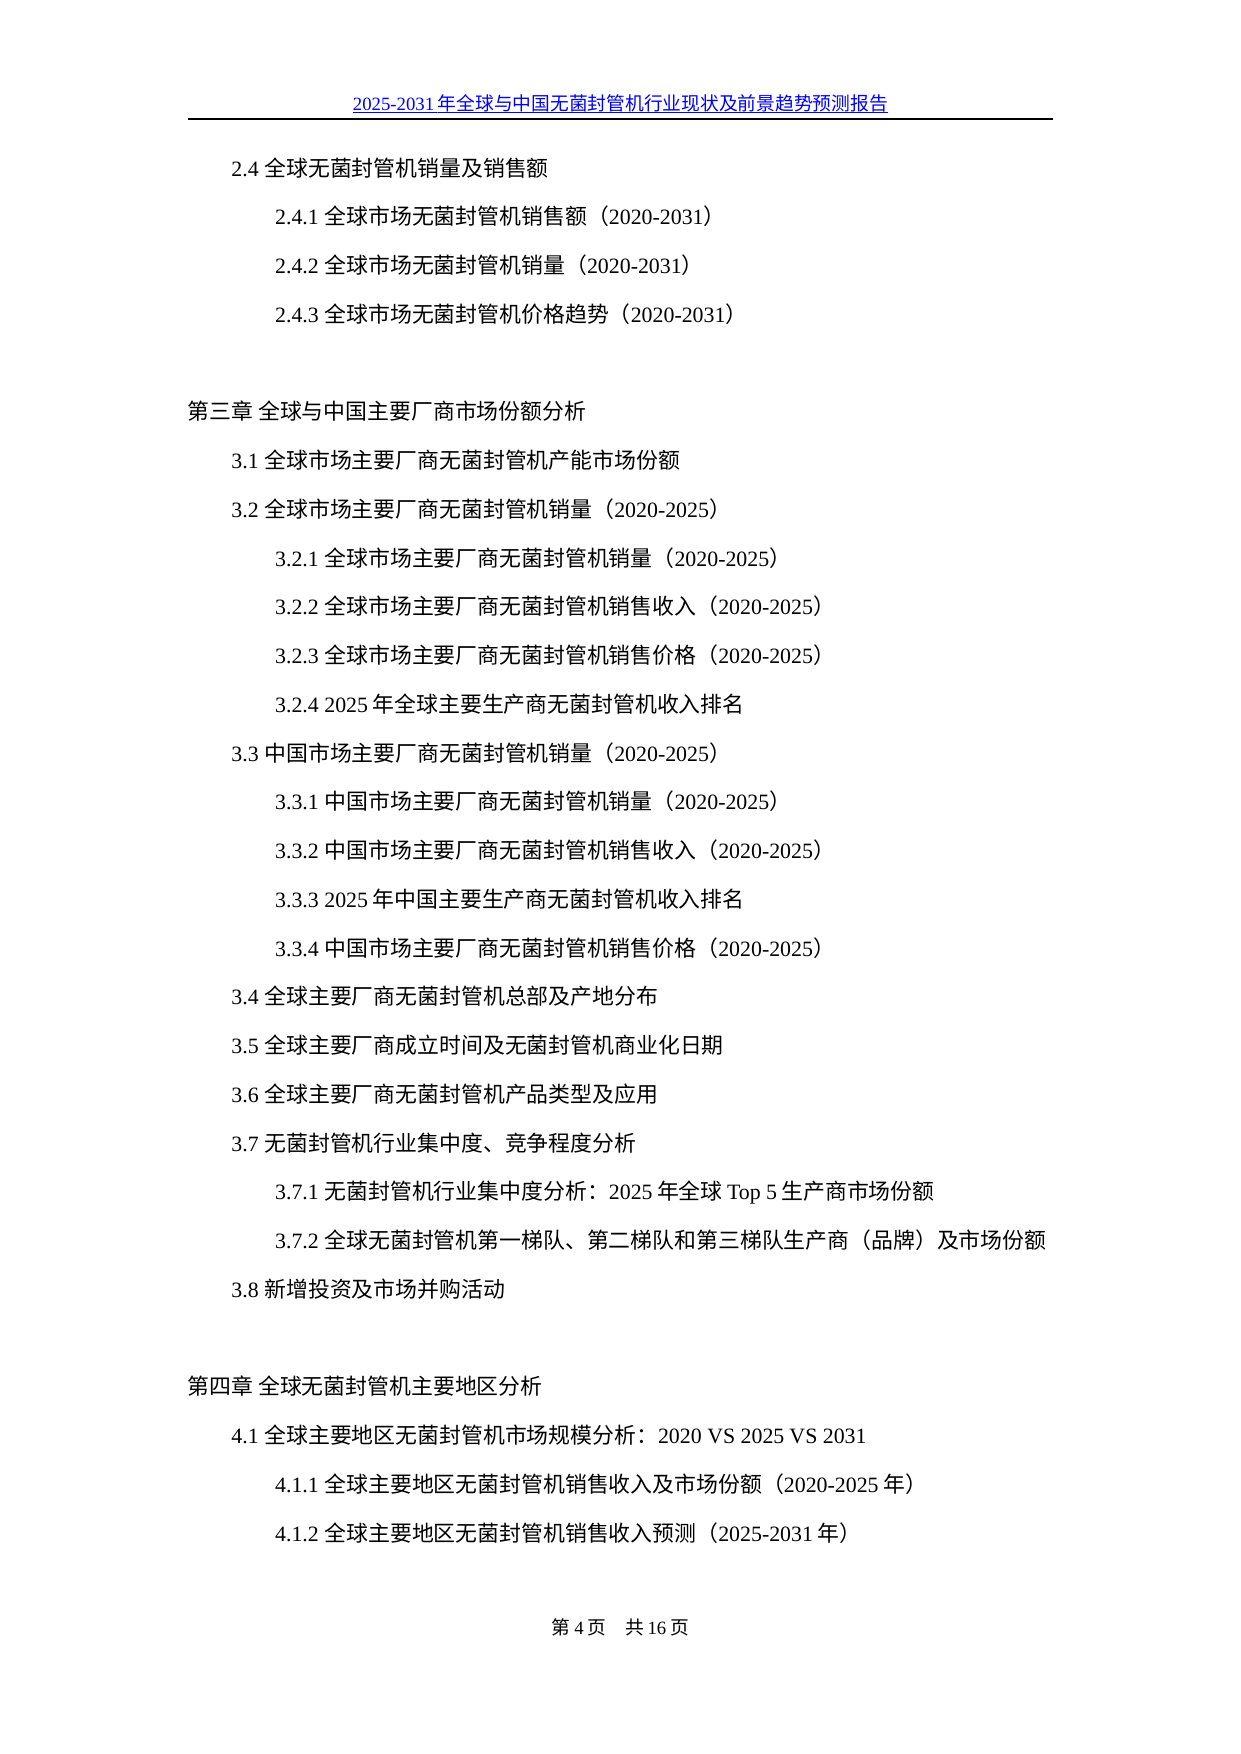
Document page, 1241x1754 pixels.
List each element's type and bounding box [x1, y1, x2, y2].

text [187, 150, 1053, 1548]
